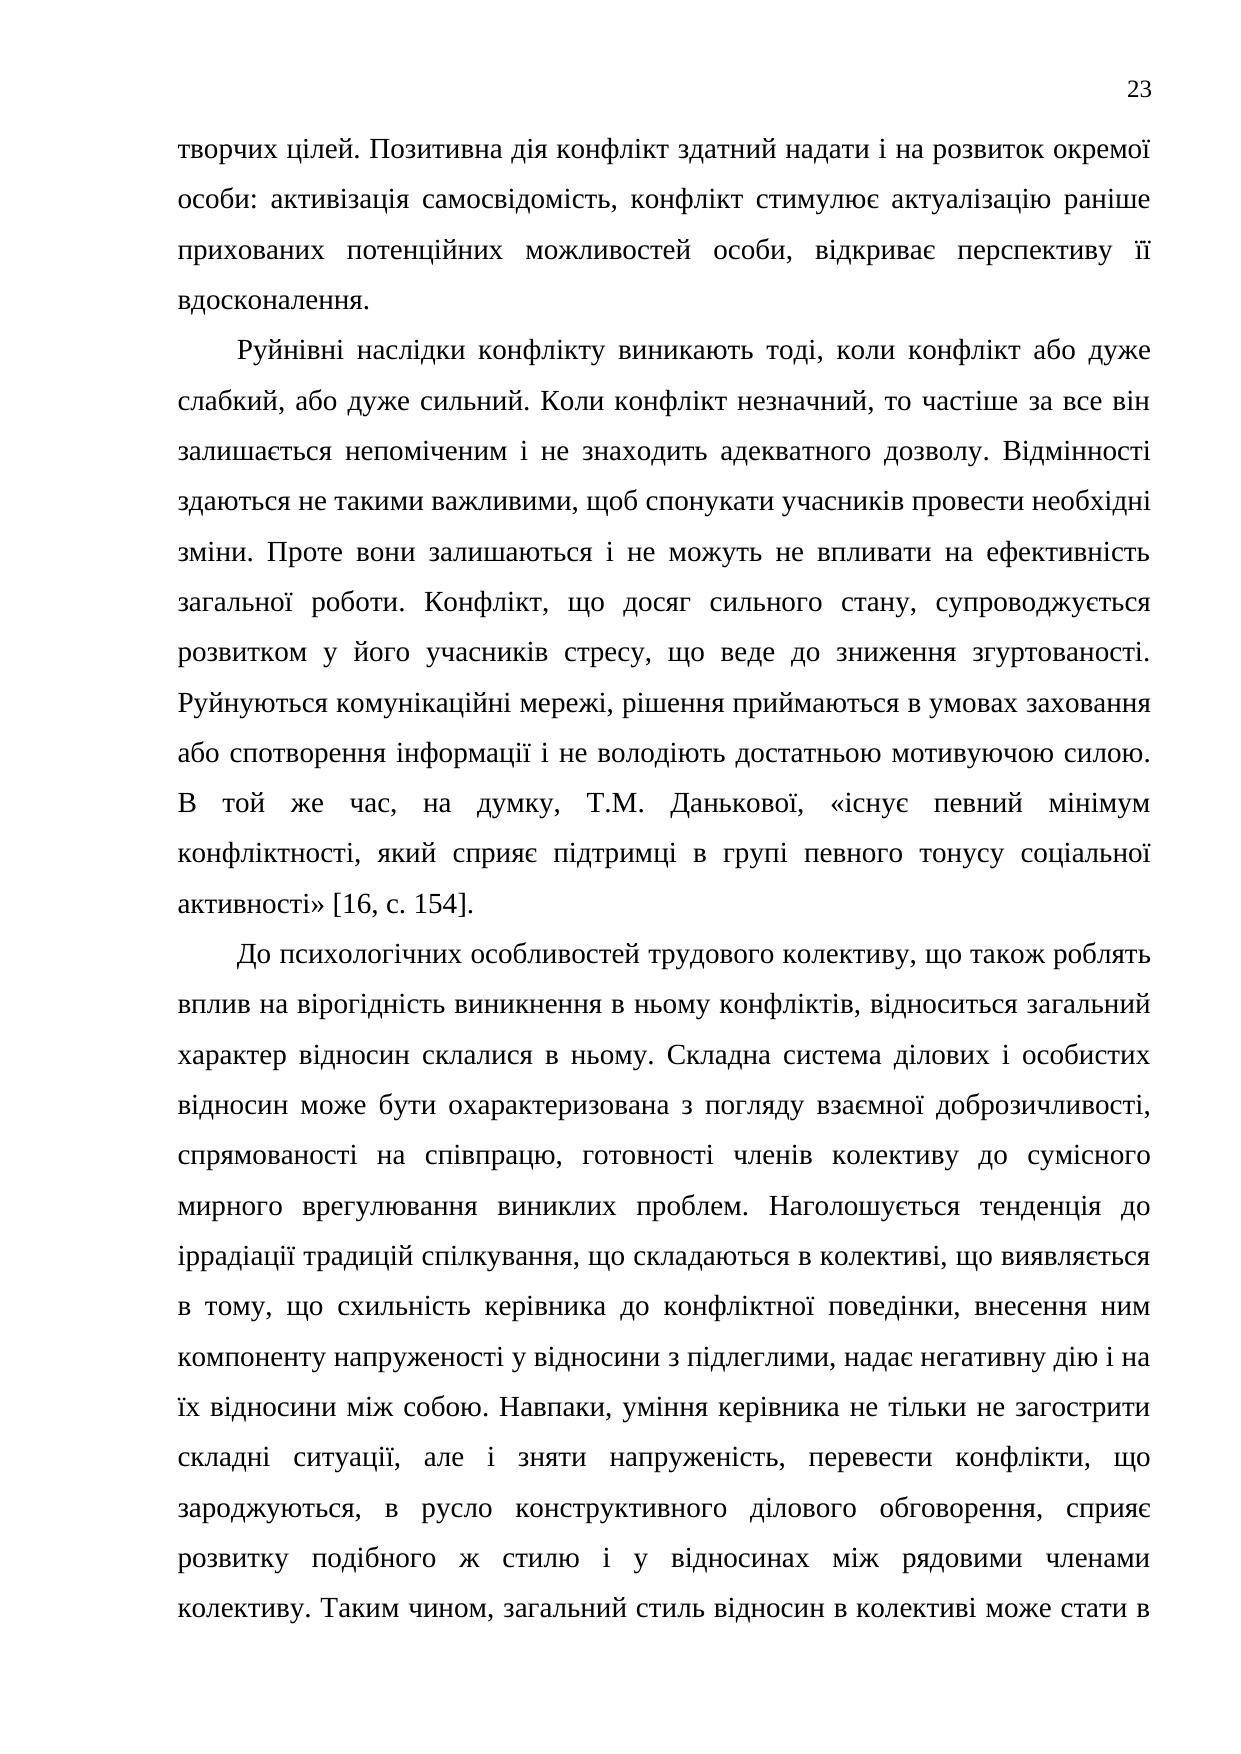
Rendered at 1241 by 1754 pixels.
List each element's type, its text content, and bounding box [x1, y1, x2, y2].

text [177, 936, 1152, 1624]
text Руйнівні наслідки конфлікту виникають тоді, коли конфлікт або дуже слабкий, або дуже сильний. Коли конфлікт незначний, то частіше за все він залишається непоміченим і не знаходить адекватного дозволу. Відмінності здаються не такими важливими, щоб спонукати учасників провести необхідні зміни. Проте вони залишаються і не можуть не впливати на ефективність загальної роботи. Конфлікт, що досяг сильного стану, супроводжується розвитком у його учасників стресу, що веде до зниження згуртованості. Руйнуються комунікаційні мережі, рішення приймаються в умовах заховання або спотворення інформації і не володіють достатньою мотивуючою силою. В той же час, на думку, Т.М. Данькової, «існує певний мінімум конфліктності, який сприяє підтримці в групі певного тонусу соціальної активності» [16, с. 154]. [177, 332, 1152, 919]
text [177, 131, 1152, 316]
